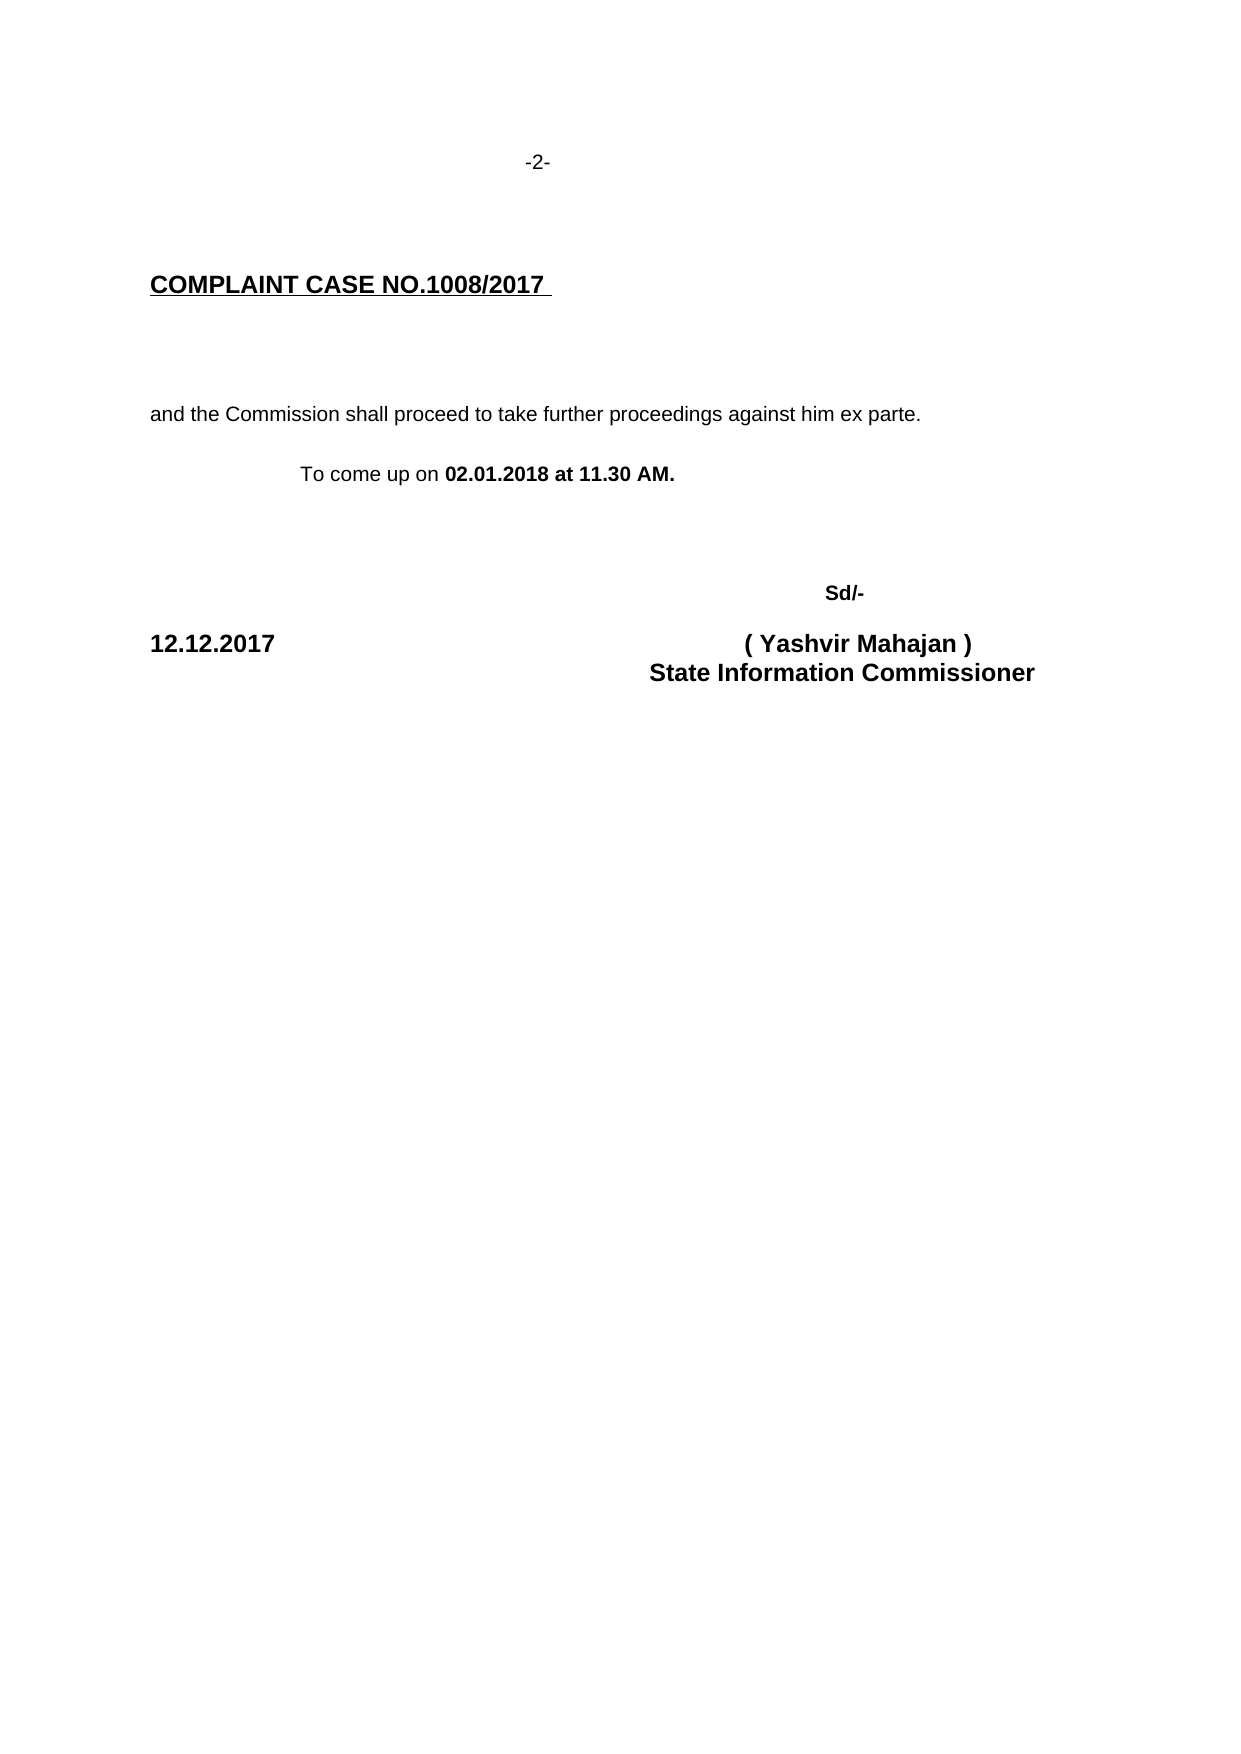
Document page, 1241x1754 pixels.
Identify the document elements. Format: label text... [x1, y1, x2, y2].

text To come up on 02.01.2018 at 11.30 AM. [150, 461, 1090, 485]
text COMPLAINT CASE NO.1008/2017 [150, 270, 1090, 298]
text State Information Commissioner [150, 658, 1090, 687]
text and the Commission shall proceed to take further proceedings against him ex parte. [150, 402, 1090, 426]
text Sd/- [150, 581, 1090, 605]
text 12.12.2017 ( Yashvir Mahajan ) [150, 629, 1090, 658]
text -2- [150, 150, 1090, 174]
